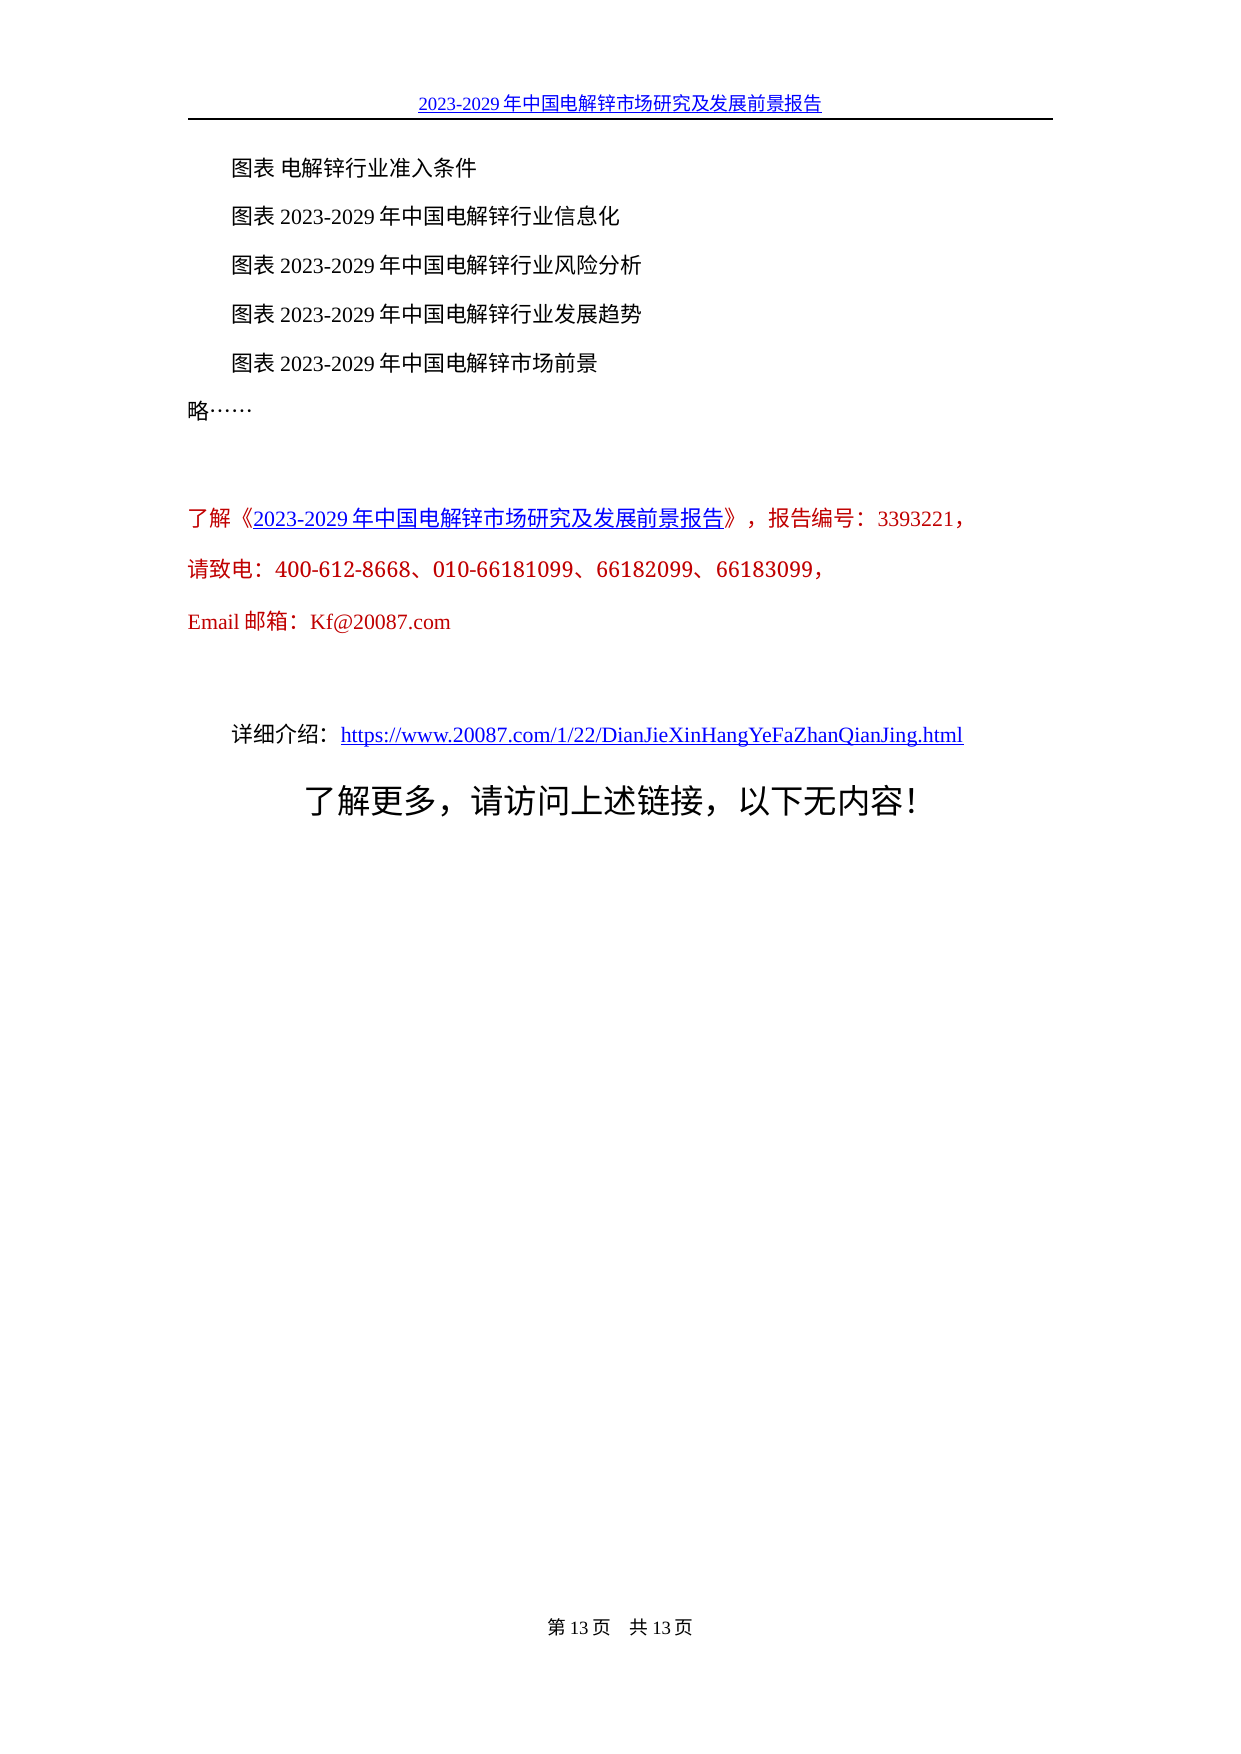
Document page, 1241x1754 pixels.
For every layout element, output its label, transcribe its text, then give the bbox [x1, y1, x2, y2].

text 了解《2023-2029年中国电解锌市场研究及发展前景报告》，报告编号：3393221， [187, 500, 1053, 533]
text 请致电：400-612-8668、010-66181099、66182099、66183099， [187, 552, 1053, 584]
text 详细介绍：https://www.20087.com/1/22/DianJieXinHangYeFaZhanQianJing.html [187, 716, 1053, 749]
title 了解更多，请访问上述链接，以下无内容！ [187, 766, 1053, 831]
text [187, 150, 1053, 426]
text Email邮箱：Kf@20087.com [187, 603, 1053, 636]
